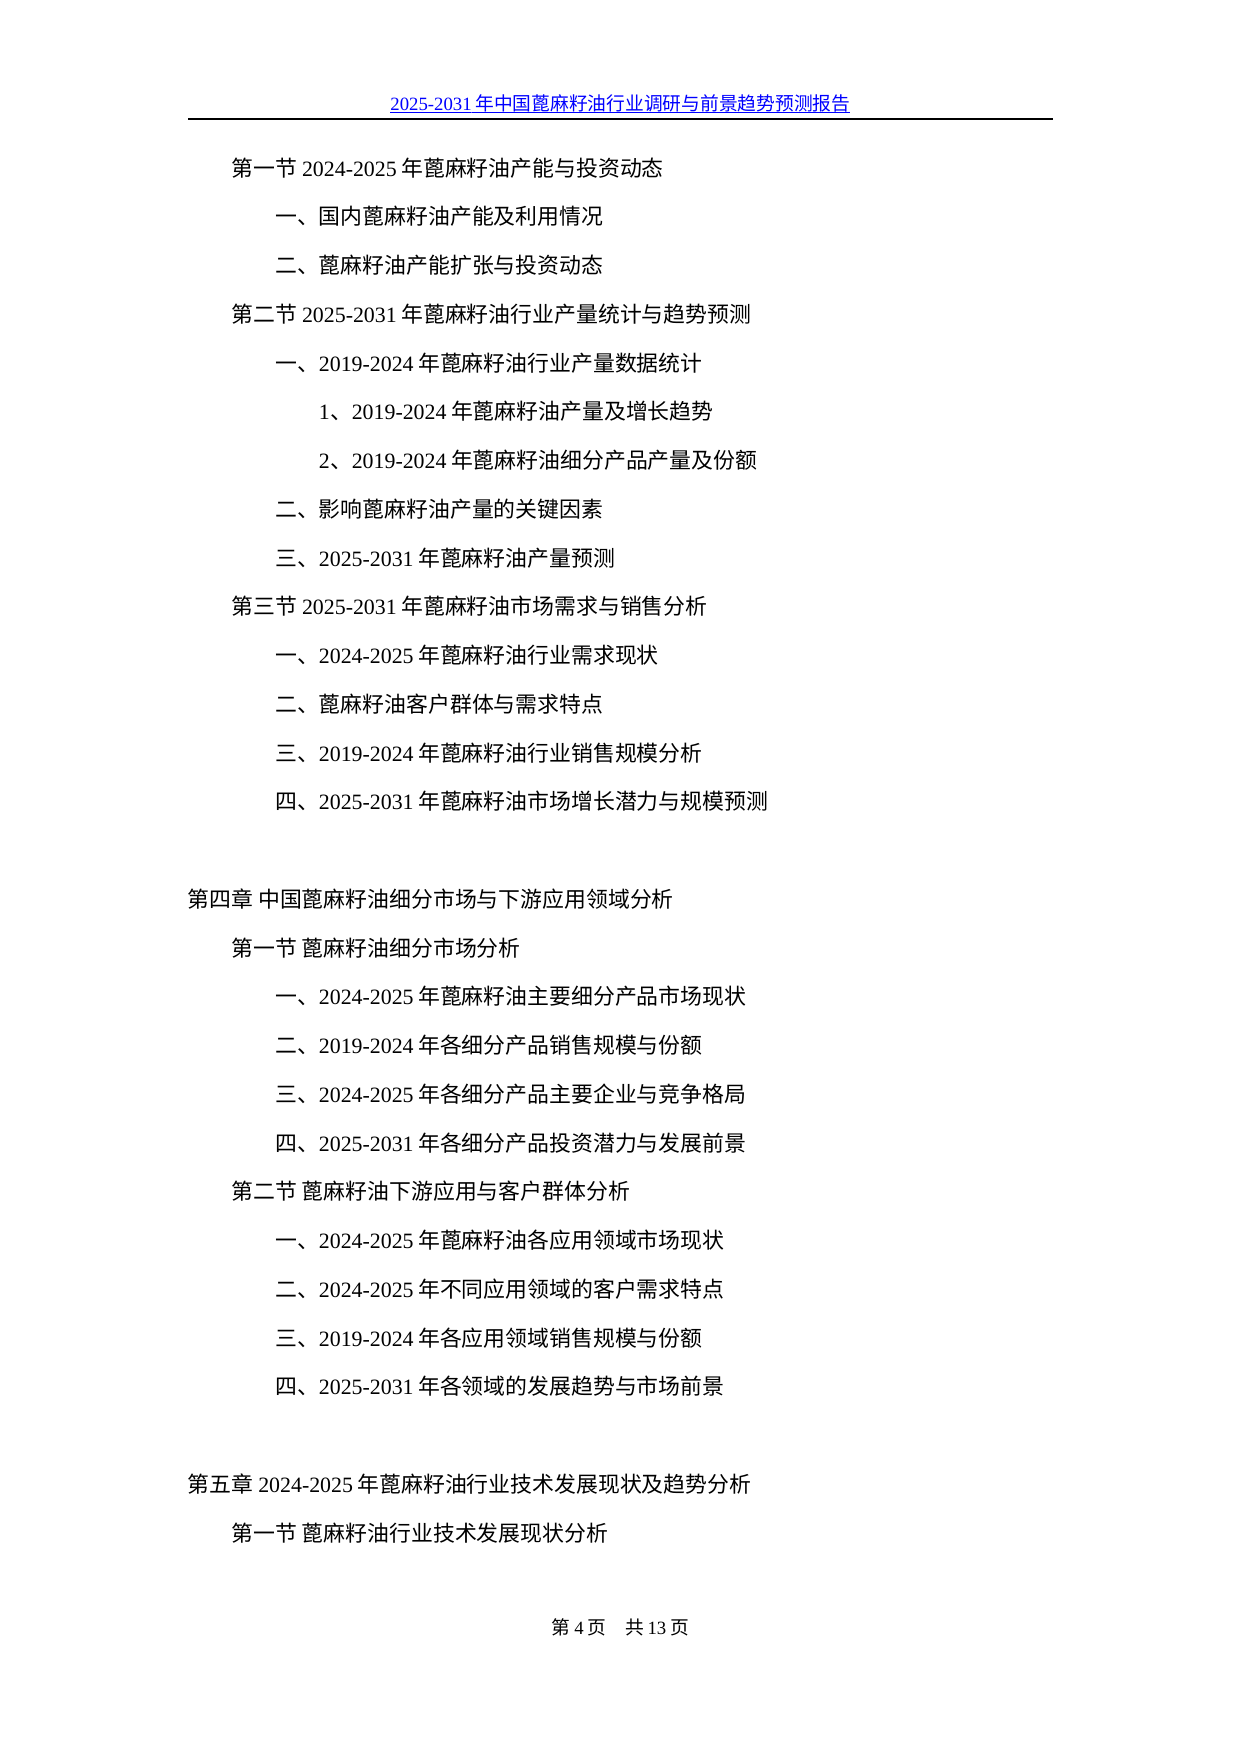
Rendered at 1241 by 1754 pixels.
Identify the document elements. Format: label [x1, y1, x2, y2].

text [187, 150, 1053, 1548]
